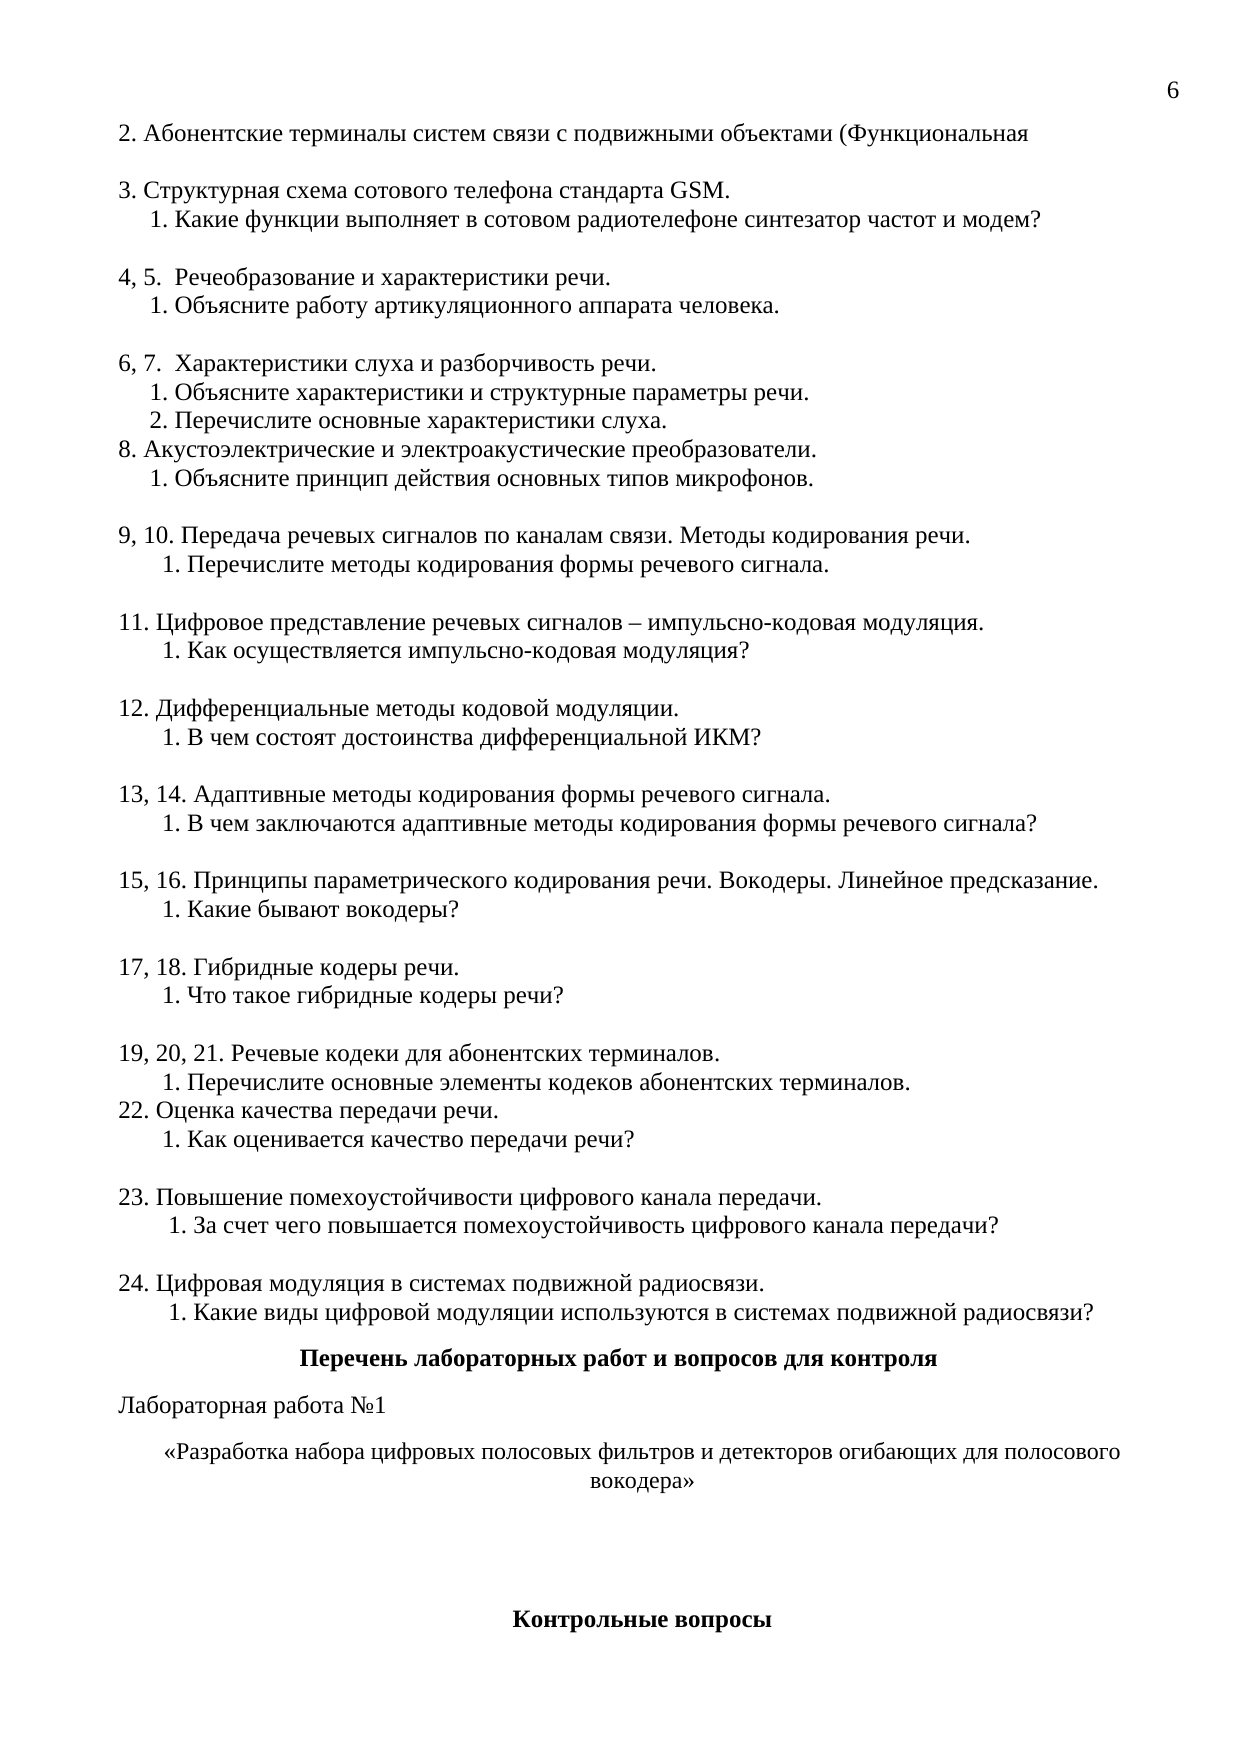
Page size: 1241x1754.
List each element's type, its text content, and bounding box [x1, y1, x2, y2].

text 1. В чем состоят достоинства дифференциальной ИКМ? [118, 722, 1167, 751]
text 1. За счет чего повышается помехоустойчивость цифрового канала передачи? [118, 1211, 1167, 1239]
text 1. Что такое гибридные кодеры речи? [118, 981, 1167, 1009]
text 11. Цифровое представление речевых сигналов – импульсно-кодовая модуляция. [118, 607, 1167, 636]
text Лабораторная работа №1 [118, 1390, 1167, 1418]
text 3. Структурная схема сотового телефона стандарта GSM. [118, 176, 1167, 204]
text 19, 20, 21. Речевые кодеки для абонентских терминалов. [118, 1038, 1167, 1067]
text Контрольные вопросы [118, 1604, 1167, 1633]
text 23. Повышение помехоустойчивости цифрового канала передачи. [118, 1182, 1167, 1211]
text 1. Объясните характеристики и структурные параметры речи. [118, 377, 1167, 406]
text 1. Какие бывают вокодеры? [118, 894, 1167, 923]
text 1. Перечислите основные элементы кодеков абонентских терминалов. [118, 1067, 1167, 1096]
text 1. Объясните работу артикуляционного аппарата человека. [118, 291, 1167, 319]
text 15, 16. Принципы параметрического кодирования речи. Вокодеры. Линейное предсказание. [118, 866, 1167, 894]
text 12. Дифференциальные методы кодовой модуляции. [118, 693, 1167, 722]
text Перечень лабораторных работ и вопросов для контроля [118, 1343, 1167, 1372]
text 8. Акустоэлектрические и электроакустические преобразователи. [118, 434, 1167, 463]
text 2. Перечислите основные характеристики слуха. [118, 406, 1167, 434]
text 4, 5. Речеобразование и характеристики речи. [118, 262, 1167, 291]
text 1. Объясните принцип действия основных типов микрофонов. [118, 463, 1167, 492]
text 1. Как осуществляется импульсно-кодовая модуляция? [118, 636, 1167, 664]
text 1. Какие виды цифровой модуляции используются в системах подвижной радиосвязи? [118, 1297, 1167, 1326]
text 22. Оценка качества передачи речи. [118, 1096, 1167, 1124]
text 1. В чем заключаются адаптивные методы кодирования формы речевого сигнала? [118, 808, 1167, 837]
text «Разработка набора цифровых полосовых фильтров и детекторов огибающих для полосового вокодера» [118, 1436, 1167, 1494]
text 1. Как оценивается качество передачи речи? [118, 1124, 1167, 1153]
text 17, 18. Гибридные кодеры речи. [118, 952, 1167, 981]
text 1. Перечислите методы кодирования формы речевого сигнала. [118, 549, 1167, 578]
text 9, 10. Передача речевых сигналов по каналам связи. Методы кодирования речи. [118, 521, 1167, 549]
text 24. Цифровая модуляция в системах подвижной радиосвязи. [118, 1268, 1167, 1297]
text 1. Какие функции выполняет в сотовом радиотелефоне синтезатор частот и модем? [118, 204, 1167, 233]
text 13, 14. Адаптивные методы кодирования формы речевого сигнала. [118, 779, 1167, 808]
text 2. Абонентские терминалы систем связи с подвижными объектами (Функциональная [118, 118, 1167, 147]
text 6, 7. Характеристики слуха и разборчивость речи. [118, 348, 1167, 377]
